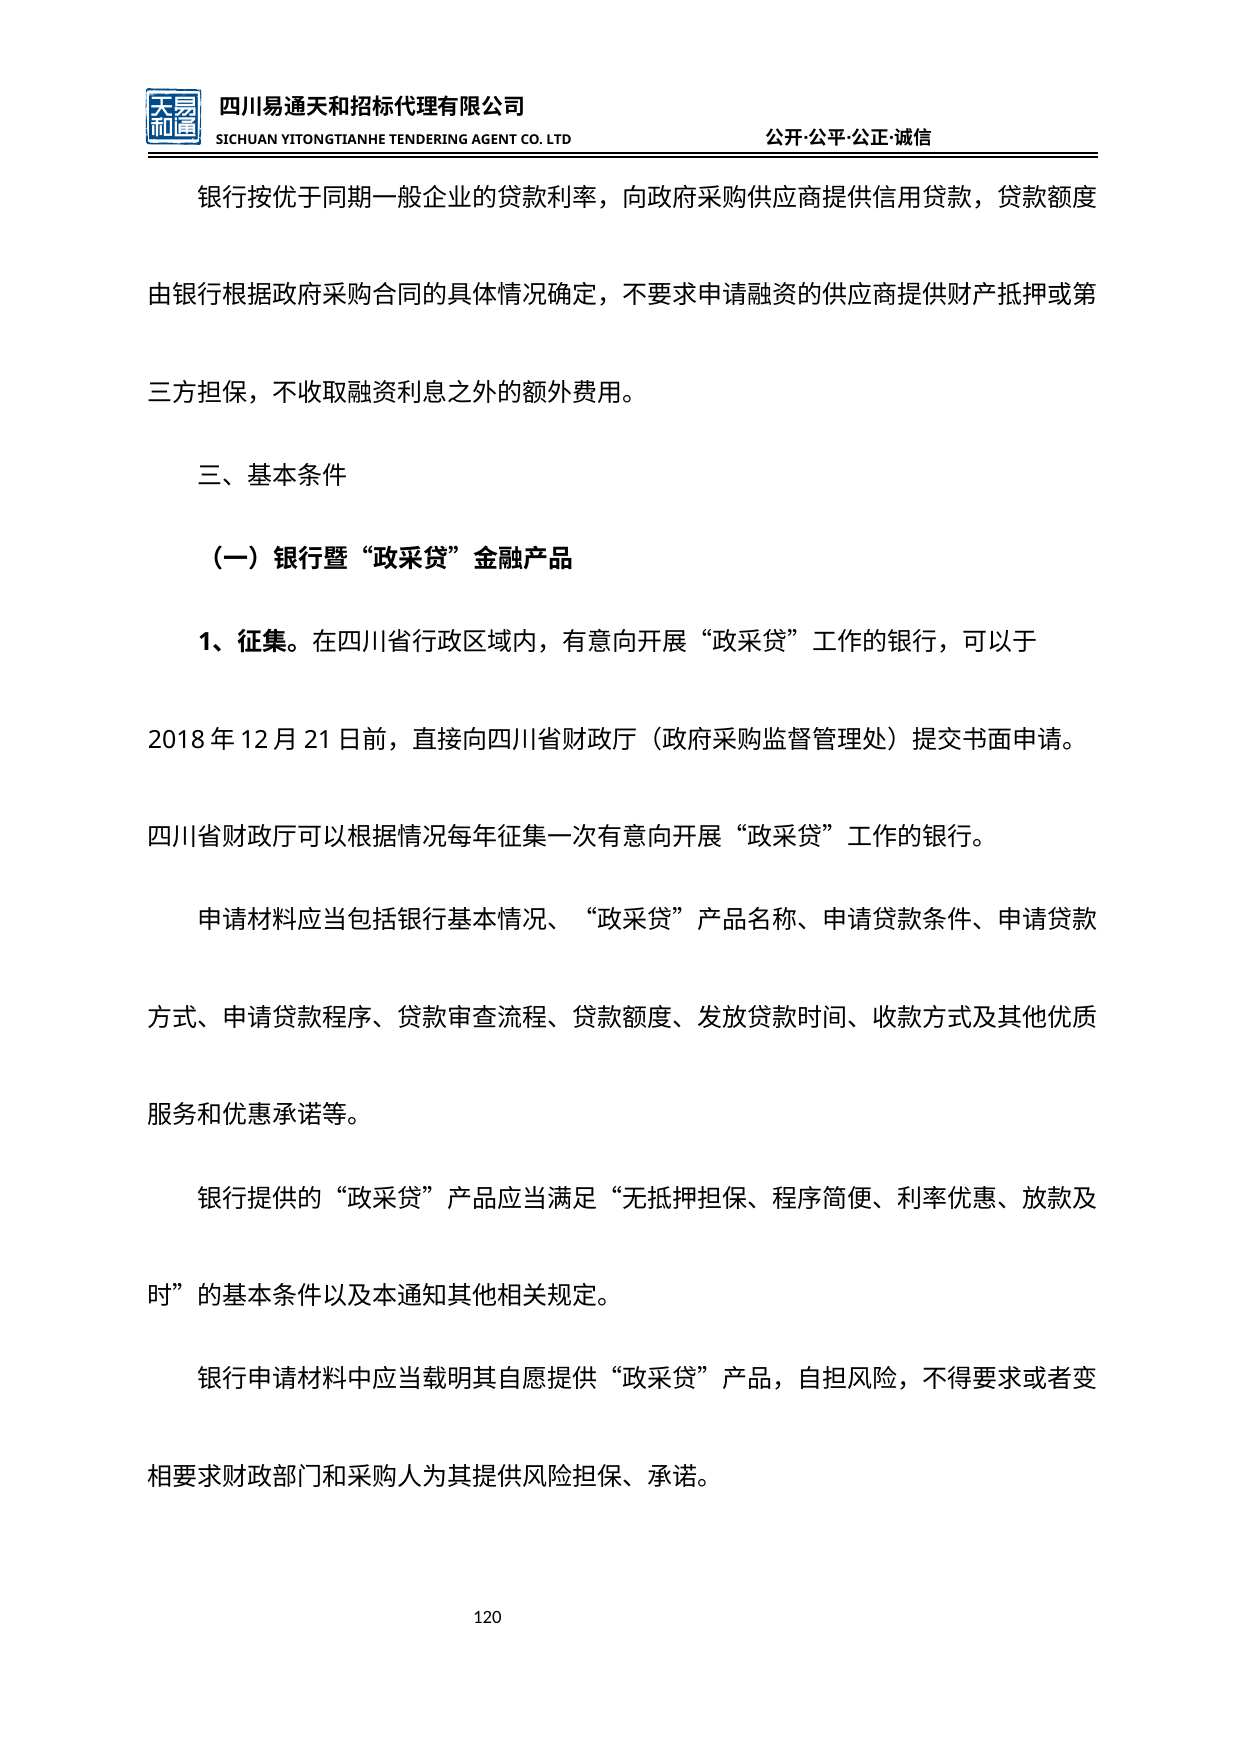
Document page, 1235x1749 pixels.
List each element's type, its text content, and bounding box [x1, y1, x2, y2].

text 申请材料应当包括银行基本情况、“政采贷”产品名称、申请贷款条件、申请贷款方式、申请贷款程序、贷款审查流程、贷款额度、发放贷款时间、收款方式及其他优质服务和优惠承诺等。 [148, 886, 1098, 1146]
picture [145, 88, 202, 145]
text 银行申请材料中应当载明其自愿提供“政采贷”产品，自担风险，不得要求或者变相要求财政部门和采购人为其提供风险担保、承诺。 [148, 1344, 1098, 1507]
text 银行按优于同期一般企业的贷款利率，向政府采购供应商提供信用贷款，贷款额度由银行根据政府采购合同的具体情况确定，不要求申请融资的供应商提供财产抵押或第三方担保，不收取融资利息之外的额外费用。 [148, 163, 1098, 423]
text （一）银行暨“政采贷”金融产品 [148, 524, 1098, 589]
text 三、基本条件 [148, 441, 1098, 506]
text 1、征集。在四川省行政区域内，有意向开展“政采贷”工作的银行，可以于2018年12月21日前，直接向四川省财政厅（政府采购监督管理处）提交书面申请。四川省财政厅可以根据情况每年征集一次有意向开展“政采贷”工作的银行。 [148, 607, 1098, 867]
text 银行提供的“政采贷”产品应当满足“无抵押担保、程序简便、利率优惠、放款及时”的基本条件以及本通知其他相关规定。 [148, 1164, 1098, 1326]
